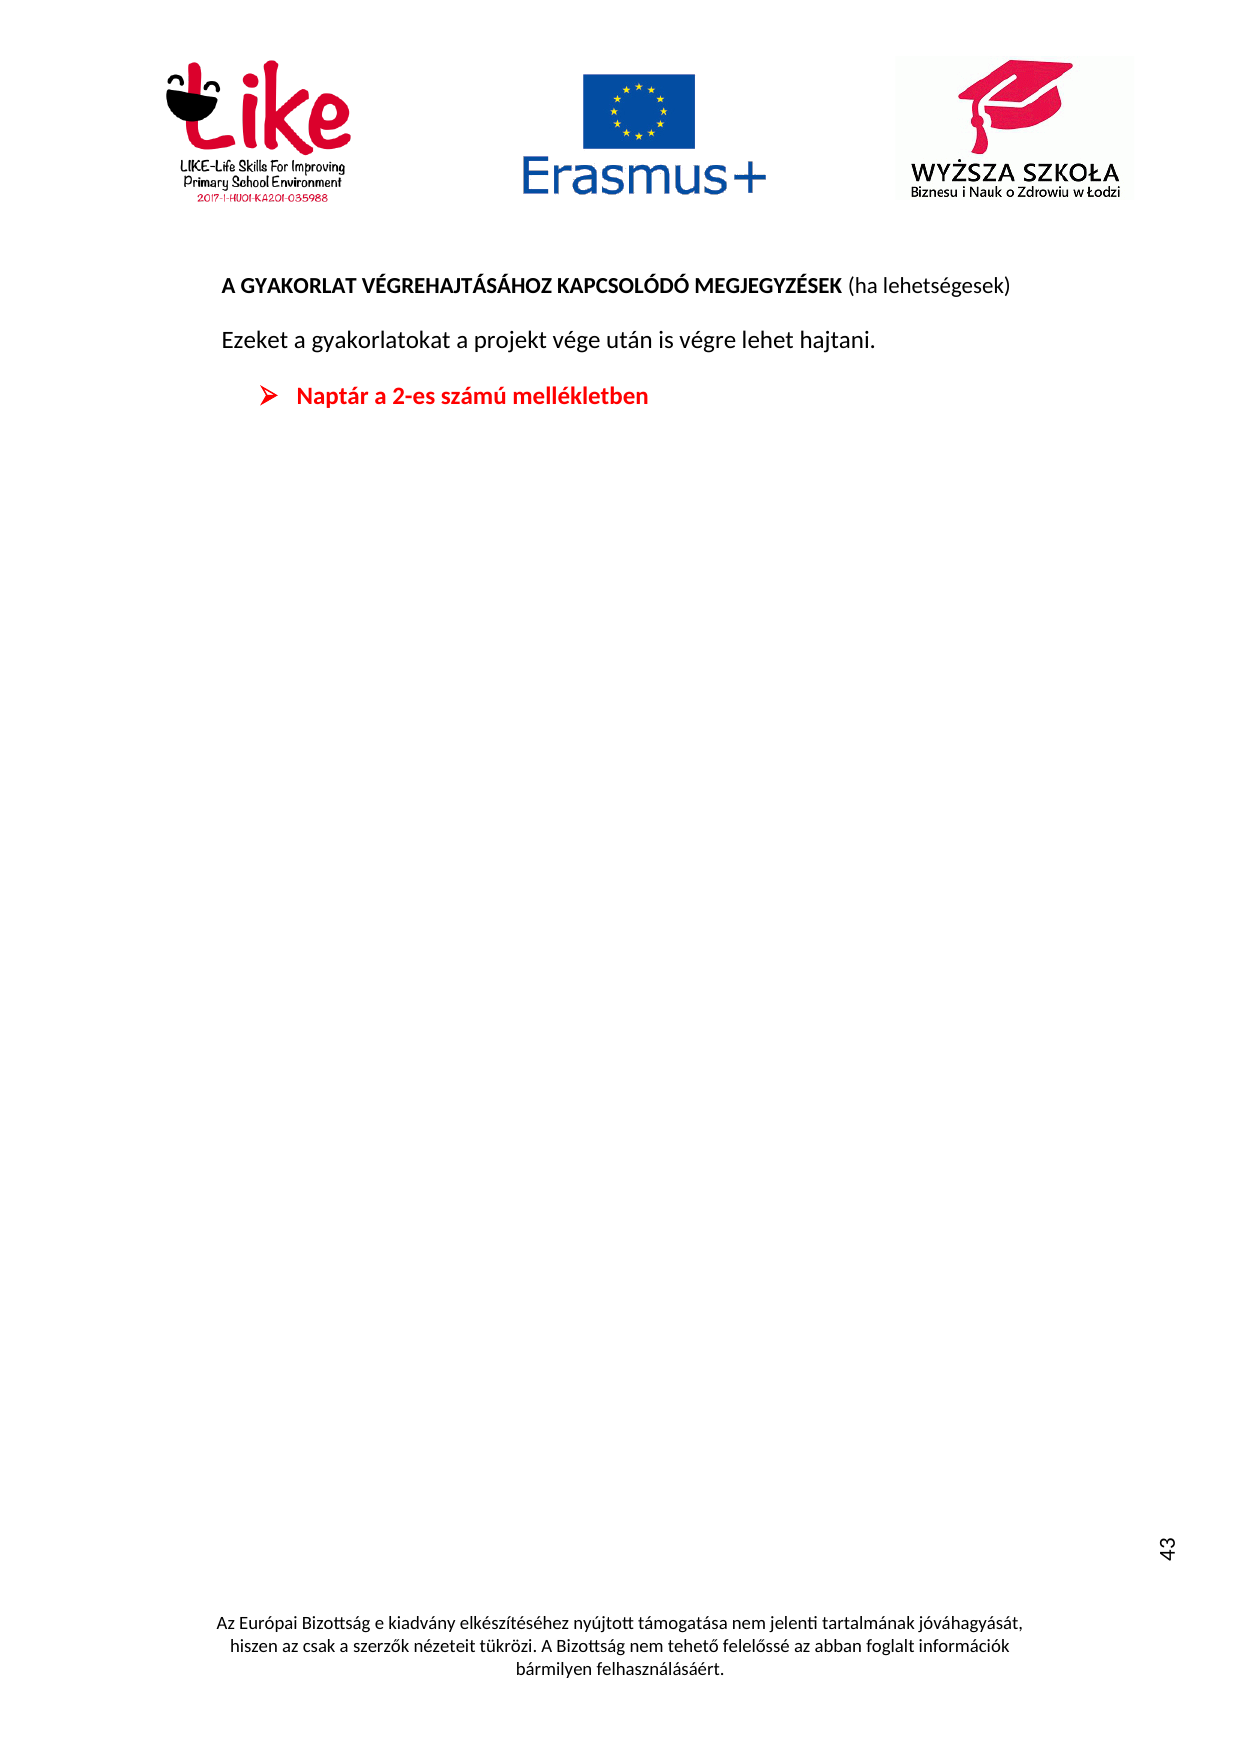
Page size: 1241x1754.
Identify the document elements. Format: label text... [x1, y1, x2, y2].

text Ezeket a gyakorlatokat a projekt vége után is végre lehet hajtani. [148, 324, 1093, 355]
text A GYAKORLAT VÉGREHAJTÁSÁHOZ KAPCSOLÓDÓ MEGJEGYZÉSEK (ha lehetségesek) [148, 271, 1093, 299]
picture [895, 56, 1135, 200]
picture [515, 53, 770, 197]
list Naptár a 2-es számú mellékletben [259, 380, 1093, 411]
picture [156, 41, 366, 214]
